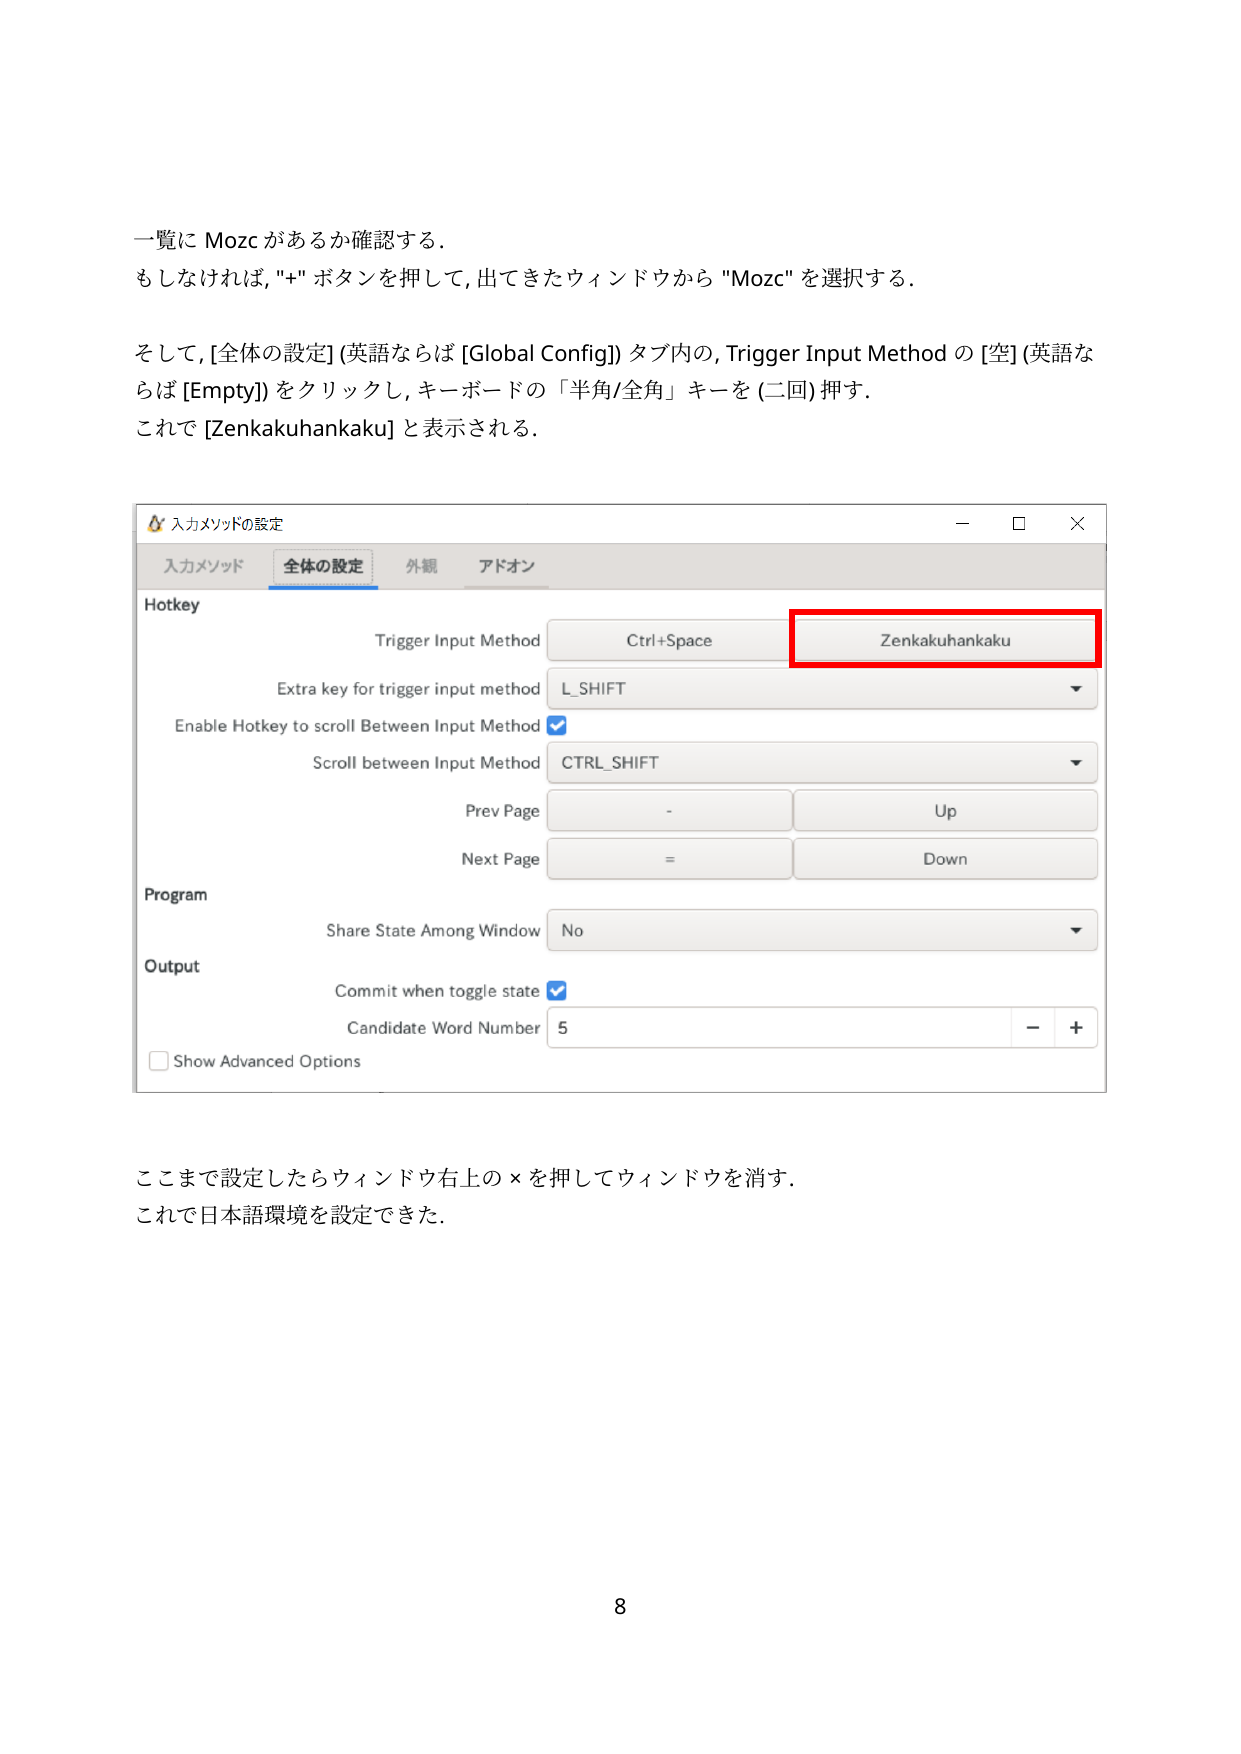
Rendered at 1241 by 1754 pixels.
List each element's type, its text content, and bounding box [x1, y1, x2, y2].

picture [132, 503, 1107, 1093]
text 一覧に Mozc があるか確認する. もしなければ, "+" ボタンを押して, 出てきたウィンドウから "Mozc" を選択する. [133, 221, 1107, 333]
text そして, [全体の設定] (英語ならば [Global Config]) タブ内の, Trigger Input Method の [空] (英語ならば [Empty]) をクリックし, キーボードの「半角/全角」キーを (二回) 押す. [133, 333, 1107, 408]
text ここまで設定したらウィンドウ右上の × を押してウィンドウを消す. [133, 1158, 1107, 1196]
text これで日本語環境を設定できた. [133, 1196, 1107, 1233]
text これで [Zenkakuhankaku] と表示される. [133, 408, 1107, 446]
